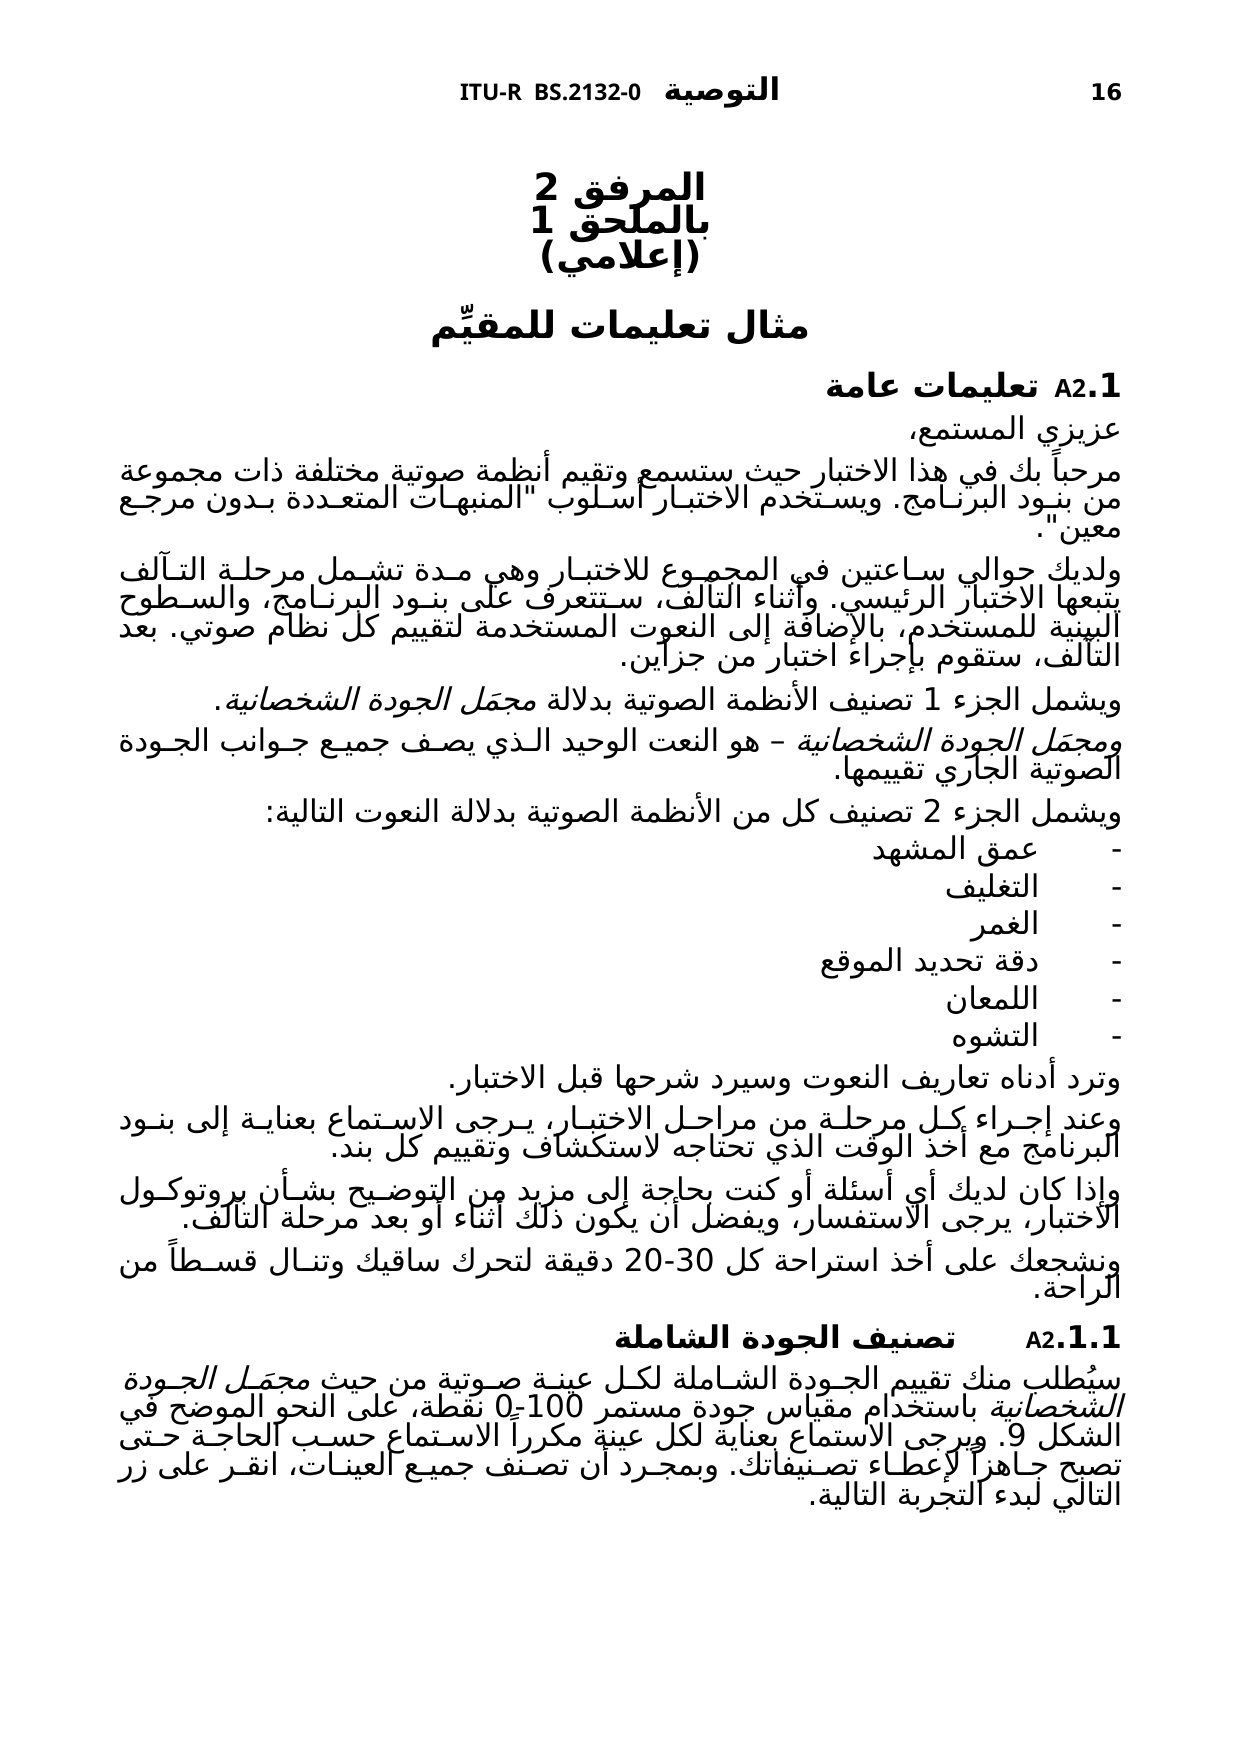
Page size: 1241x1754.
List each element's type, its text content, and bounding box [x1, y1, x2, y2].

text - التشوه [977, 1023, 1122, 1052]
text - عمق المشهد [118, 836, 952, 865]
text ويشمل الجزء 1 تصنيف الأنظمة الصوتية بدلالة مجمَل الجودة الشخصانية. [665, 687, 1007, 716]
subtitle 1.1.A2 تصنيف الجودة الشاملة [789, 1325, 1122, 1354]
text ويشمل الجزء 1 تصنيف الأنظمة الصوتية بدلالة مجمَل الجودة الشخصانية. [975, 687, 1122, 716]
text ومجمَل الجودة الشخصانية – هو النعت الوحيد الذي يصف جميع جوانب الجودة الصوتية الجاري تقييمها. [118, 728, 1122, 786]
text وعند إجراء كل مرحلة من مراحل الاختبار، يرجى الاستماع بعناية إلى بنود البرنامج مع أخذ الوقت الذي تحتاجه لاستكشاف وتقييم كل بند. [118, 1106, 1122, 1165]
text - التغليف [118, 874, 1122, 903]
text ويشمل الجزء 2 تصنيف كل من الأنظمة الصوتية بدلالة النعوت التالية: [392, 799, 606, 828]
text ويشمل الجزء 2 تصنيف كل من الأنظمة الصوتية بدلالة النعوت التالية: [568, 799, 1007, 828]
subtitle 1.A2 تعليمات عامة [118, 373, 1122, 404]
text عزيزي المستمع، [118, 416, 1011, 445]
text - التشوه [118, 1023, 1025, 1052]
text ونشجعك على أخذ استراحة كل 30-20 دقيقة لتحرك ساقيك وتنال قسطاً من الراحة. [118, 1248, 1122, 1306]
title المرفق 2 بالملحق 1 (إعلامي) مثال تعليمات للمقيِّم [118, 173, 1122, 348]
text ويشمل الجزء 1 تصنيف الأنظمة الصوتية بدلالة مجمَل الجودة الشخصانية. [118, 687, 441, 716]
text - الغمر [979, 911, 1122, 940]
subtitle 1.1.A2 تصنيف الجودة الشاملة [118, 1325, 822, 1354]
text وترد أدناه تعاريف النعوت وسيرد شرحها قبل الاختبار. [118, 1065, 627, 1094]
text سيُطلب منك تقييم الجودة الشاملة لكل عينة صوتية من حيث مجمَل الجودة الشخصانية باستخدام مقياس جودة مستمر 100-0 نقطة، على النحو الموضح في الشكل 9. ويرجى الاستماع بعناية لكل عينة مكرراً الاستماع حسب الحاجة حتى تصبح جاهزاً لإعطاء تصنيفاتك. وبمجرد أن تصنف جميع العينات، انقر على زر التالي لبدء التجربة التالية. [118, 1366, 1122, 1512]
text - دقة تحديد الموقع [118, 948, 889, 978]
text وترد أدناه تعاريف النعوت وسيرد شرحها قبل الاختبار. [620, 1065, 876, 1094]
text - عمق المشهد [898, 836, 1122, 865]
text مرحباً بك في هذا الاختبار حيث ستسمع وتقيم أنظمة صوتية مختلفة ذات مجموعة من بنود البرنامج. ويستخدم الاختبار أسلوب "المنبهات المتعددة بدون مرجع معين". [118, 458, 1122, 545]
text ويشمل الجزء 1 تصنيف الأنظمة الصوتية بدلالة مجمَل الجودة الشخصانية. [403, 687, 702, 716]
text - اللمعان [118, 986, 1122, 1015]
text ويشمل الجزء 2 تصنيف كل من الأنظمة الصوتية بدلالة النعوت التالية: [118, 799, 426, 828]
text عزيزي المستمع، [922, 416, 1122, 445]
text ولديك حوالي ساعتين في المجموع للاختبار وهي مدة تشمل مرحلة التآلف يتبعها الاختبار الرئيسي. وأثناء التآلف، ستتعرف على بنود البرنامج، والسطوح البينية للمستخدم، بالإضافة إلى النعوت المستخدمة لتقييم كل نظام صوتي. بعد التآلف، ستقوم بإجراء اختبار من جزأين. [118, 558, 1122, 674]
text ويشمل الجزء 2 تصنيف كل من الأنظمة الصوتية بدلالة النعوت التالية: [975, 799, 1122, 828]
text - الغمر [118, 911, 1025, 940]
text وترد أدناه تعاريف النعوت وسيرد شرحها قبل الاختبار. [840, 1065, 1122, 1094]
text وإذا كان لديك أي أسئلة أو كنت بحاجة إلى مزيد من التوضيح بشأن بروتوكول الاختبار، يرجى الاستفسار، ويفضل أن يكون ذلك أثناء أو بعد مرحلة التآلف. [118, 1177, 1122, 1235]
text - دقة تحديد الموقع [858, 948, 1122, 978]
